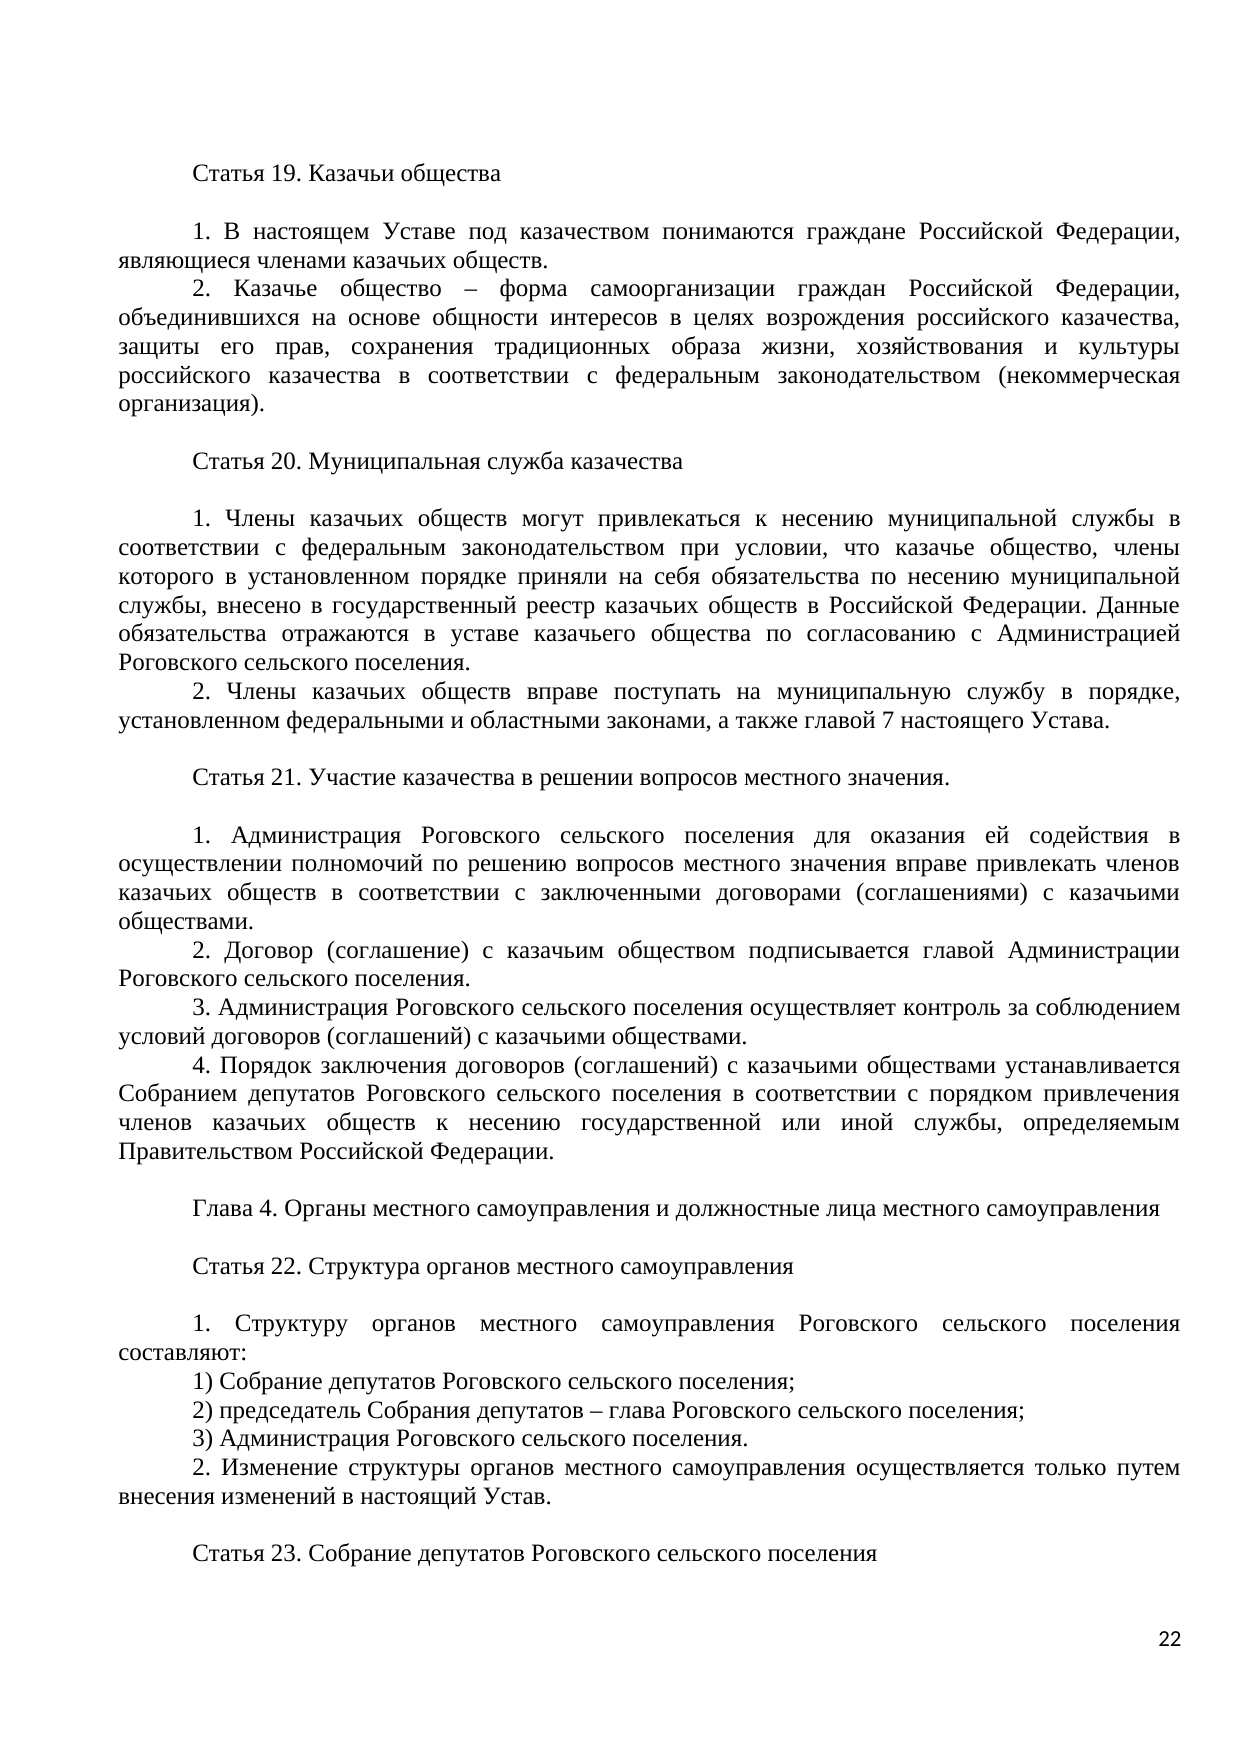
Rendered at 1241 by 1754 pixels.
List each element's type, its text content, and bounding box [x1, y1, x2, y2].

text 4. Порядок заключения договоров (соглашений) с казачьими обществами устанавливается Собранием депутатов Роговского сельского поселения в соответствии с порядком привлечения членов казачьих обществ к несению государственной или иной службы, определяемым Правительством Российской Федерации. [118, 1050, 1181, 1165]
text 1. В настоящем Уставе под казачеством понимаются граждане Российской Федерации, являющиеся членами казачьих обществ. [118, 216, 1181, 273]
text 2. Члены казачьих обществ вправе поступать на муниципальную службу в порядке, установленном федеральными и областными законами, а также главой 7 настоящего Устава. [118, 676, 1181, 733]
text Статья 22. Структура органов местного самоуправления [118, 1251, 1181, 1280]
text 1) Собрание депутатов Роговского сельского поселения; [118, 1366, 1181, 1395]
text 1. Члены казачьих обществ могут привлекаться к несению муниципальной службы в соответствии с федеральным законодательством при условии, что казачье общество, члены которого в установленном порядке приняли на себя обязательства по несению муниципальной службы, внесено в государственный реестр казачьих обществ в Российской Федерации. Данные обязательства отражаются в уставе казачьего общества по согласованию с Администрацией Роговского сельского поселения. [118, 503, 1181, 676]
text 2. Договор (соглашение) с казачьим обществом подписывается главой Администрации Роговского сельского поселения. [118, 935, 1181, 992]
text Статья 21. Участие казачества в решении вопросов местного значения. [118, 762, 1181, 791]
text Глава 4. Органы местного самоуправления и должностные лица местного самоуправления [118, 1193, 1181, 1222]
text 1. Администрация Роговского сельского поселения для оказания ей содействия в осуществлении полномочий по решению вопросов местного значения вправе привлекать членов казачьих обществ в соответствии с заключенными договорами (соглашениями) с казачьими обществами. [118, 820, 1181, 935]
text 1. Структуру органов местного самоуправления Роговского сельского поселения составляют: [118, 1308, 1181, 1366]
text 3. Администрация Роговского сельского поселения осуществляет контроль за соблюдением условий договоров (соглашений) с казачьими обществами. [118, 992, 1181, 1050]
text Статья 19. Казачьи общества [118, 158, 1181, 187]
text 2) председатель Собрания депутатов – глава Роговского сельского поселения; [118, 1395, 1181, 1423]
text 3) Администрация Роговского сельского поселения. [118, 1423, 1181, 1452]
text 2. Казачье общество – форма самоорганизации граждан Российской Федерации, объединившихся на основе общности интересов в целях возрождения российского казачества, защиты его прав, сохранения традиционных образа жизни, хозяйствования и культуры российского казачества в соответствии с федеральным законодательством (некоммерческая организация). [118, 273, 1181, 417]
text Статья 23. Собрание депутатов Роговского сельского поселения [118, 1538, 1181, 1567]
text 2. Изменение структуры органов местного самоуправления осуществляется только путем внесения изменений в настоящий Устав. [118, 1452, 1181, 1510]
text Статья 20. Муниципальная служба казачества [118, 446, 1181, 475]
